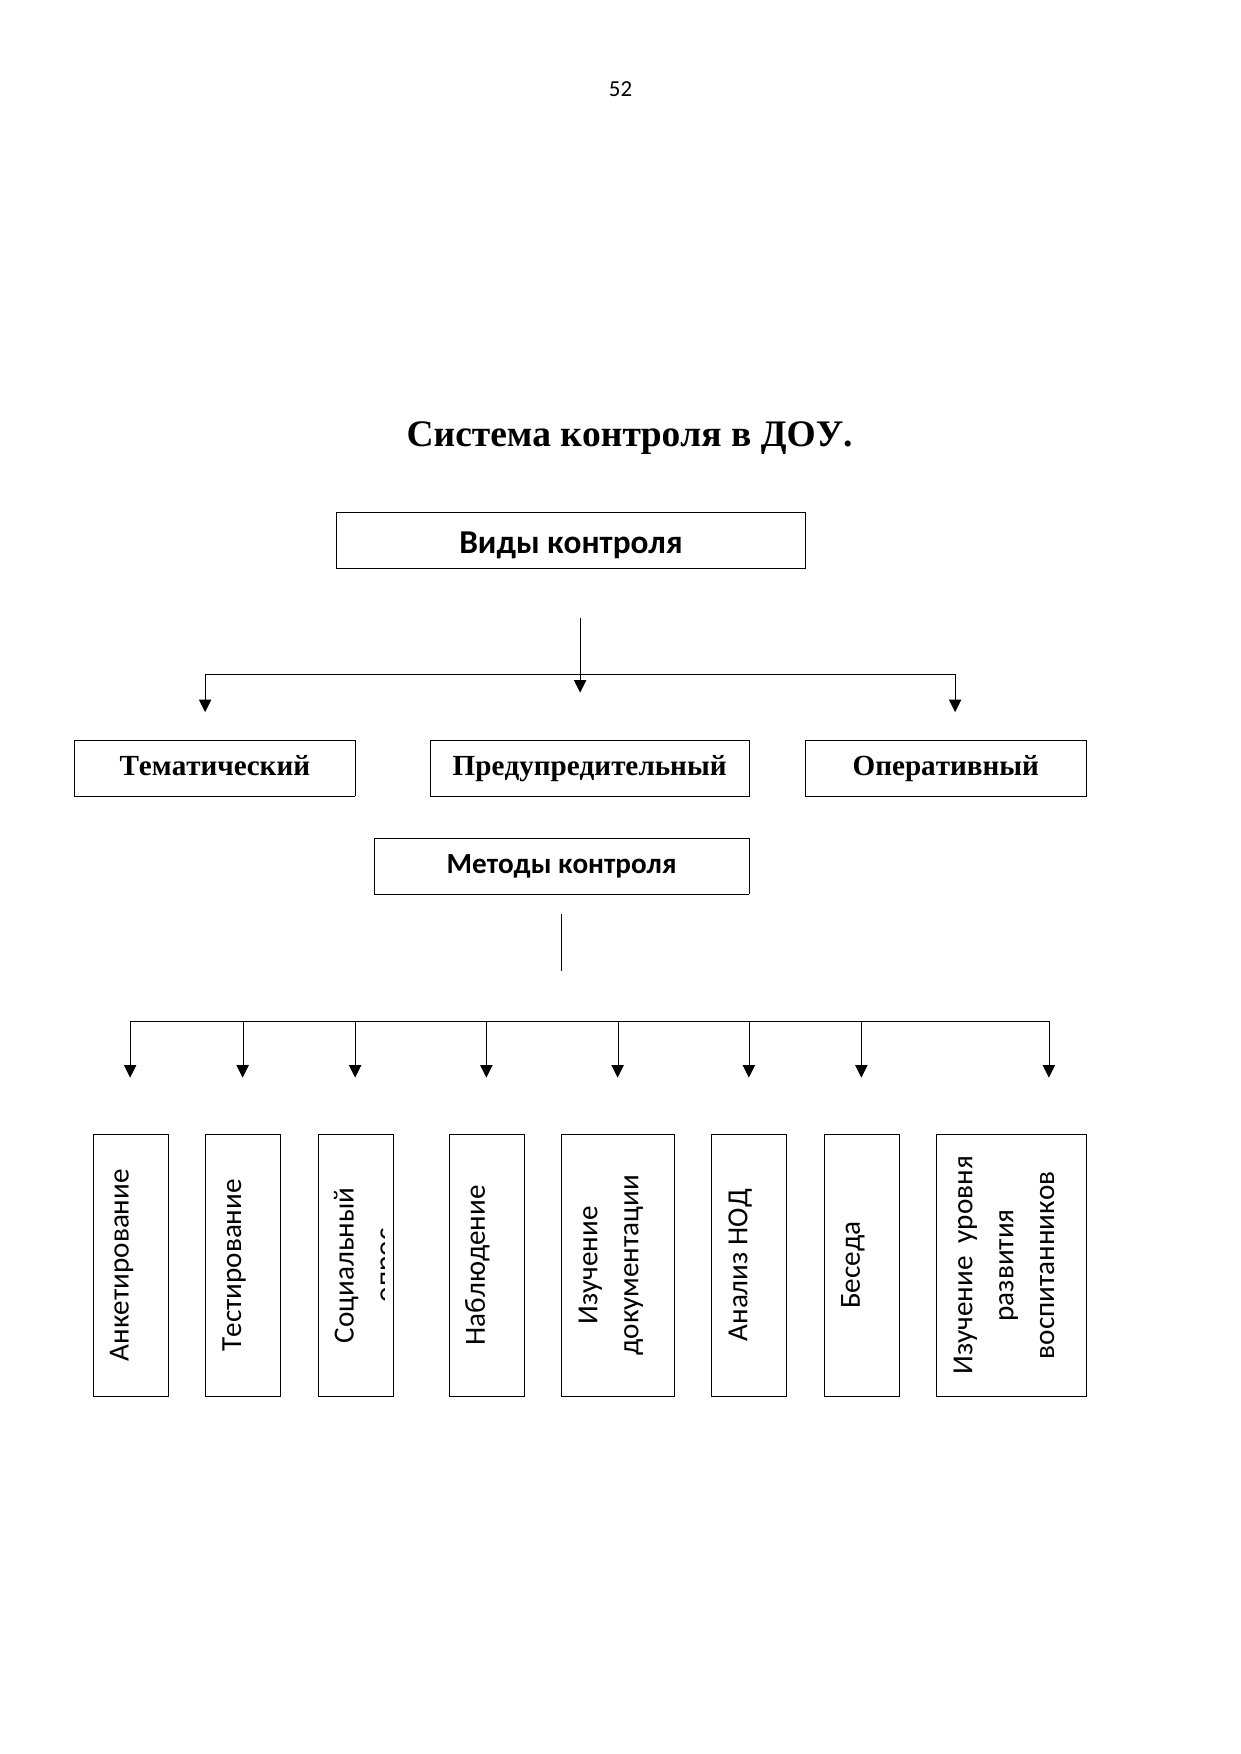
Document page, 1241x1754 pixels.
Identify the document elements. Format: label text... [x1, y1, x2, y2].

text Система контроля в ДОУ. [74, 412, 1167, 455]
